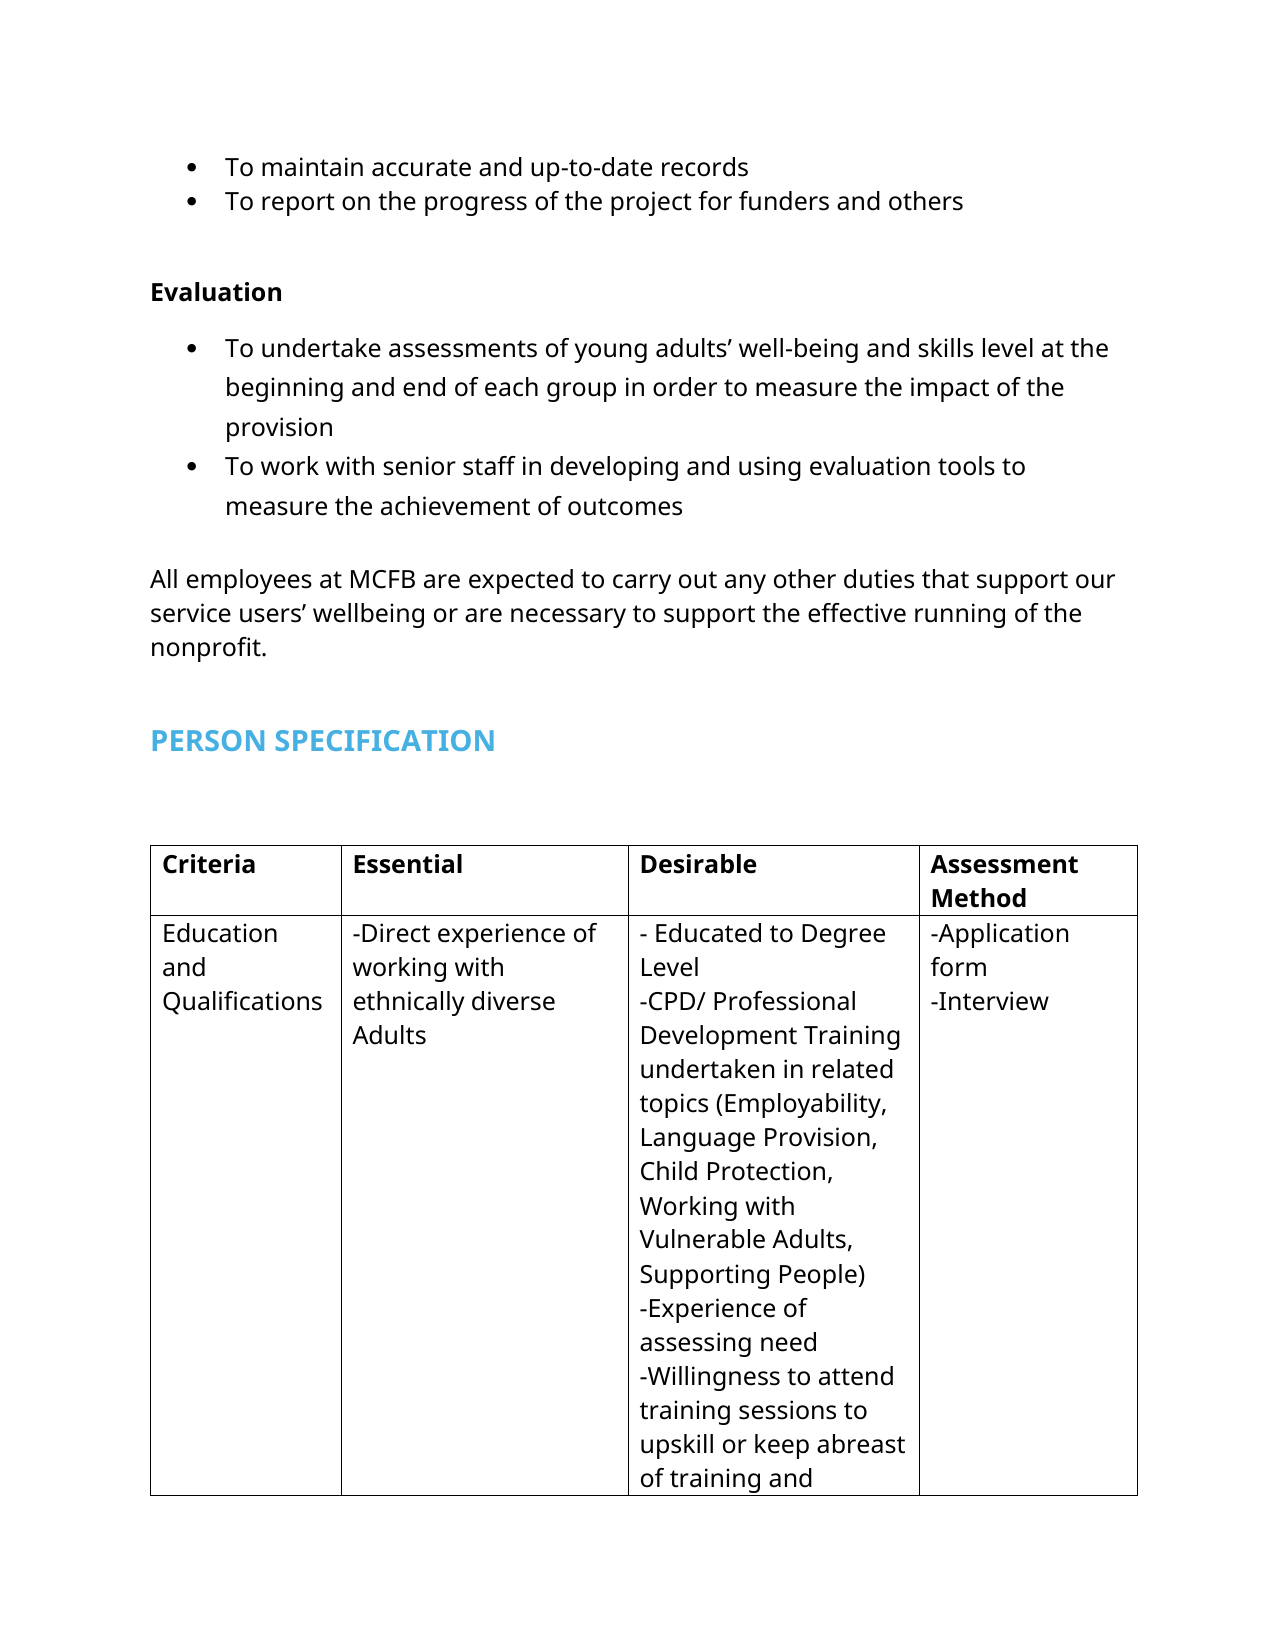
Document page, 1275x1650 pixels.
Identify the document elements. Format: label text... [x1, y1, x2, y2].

text All employees at MCFB are expected to carry out any other duties that support our service users’ wellbeing or are necessary to support the effective running of the nonprofit. [150, 562, 1125, 664]
text Evaluation [150, 274, 1125, 308]
list To work with senior staff in developing and using evaluation tools to measure the achievement of outcomes [187, 449, 1125, 522]
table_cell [342, 916, 628, 1495]
table_header Criteria [151, 846, 341, 914]
list To maintain accurate and up-to-date records [187, 150, 1125, 184]
table_header Assessment Method [920, 846, 1137, 914]
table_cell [151, 916, 341, 1495]
list To report on the progress of the project for funders and others [187, 184, 1125, 218]
list To undertake assessments of young adults’ well-being and skills level at the beginning and end of each group in order to measure the impact of the provision [187, 330, 1125, 443]
text PERSON SPECIFICATION [150, 720, 1125, 760]
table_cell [629, 916, 919, 1495]
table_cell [920, 916, 1137, 1495]
table_header Essential [342, 846, 628, 914]
table_header Desirable [629, 846, 919, 914]
